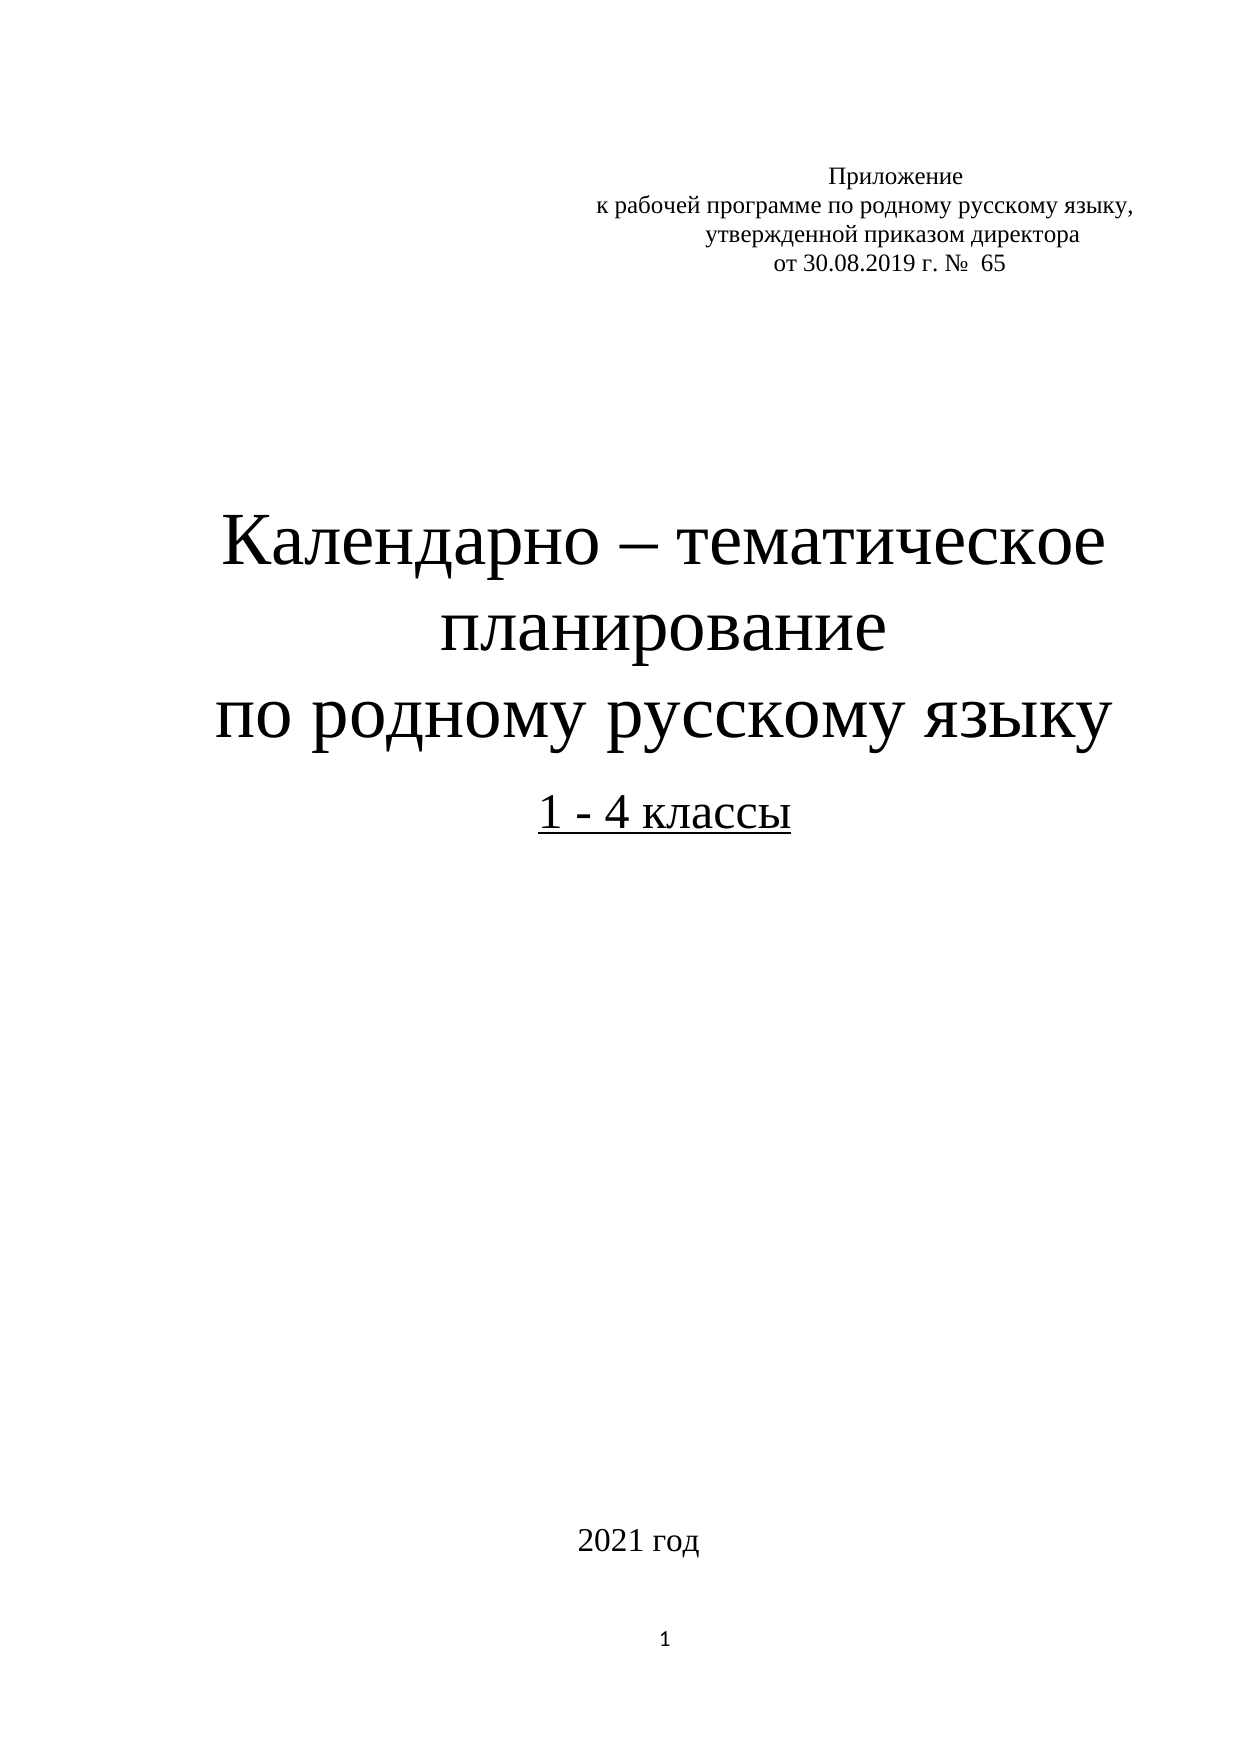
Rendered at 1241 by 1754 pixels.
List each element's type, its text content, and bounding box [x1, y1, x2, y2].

text 2021 год [177, 1520, 1152, 1558]
text утвержденной приказом директора [177, 219, 1152, 248]
text Приложение [177, 161, 1152, 190]
text от 30.08.2019 г. № 65 [177, 248, 1152, 276]
text к рабочей программе по родному русскому языку, [177, 190, 1152, 219]
text 1 - 4 классы [177, 782, 1152, 839]
text Календарно – тематическое планирование [177, 494, 1152, 667]
text по родному русскому языку [177, 667, 1152, 753]
